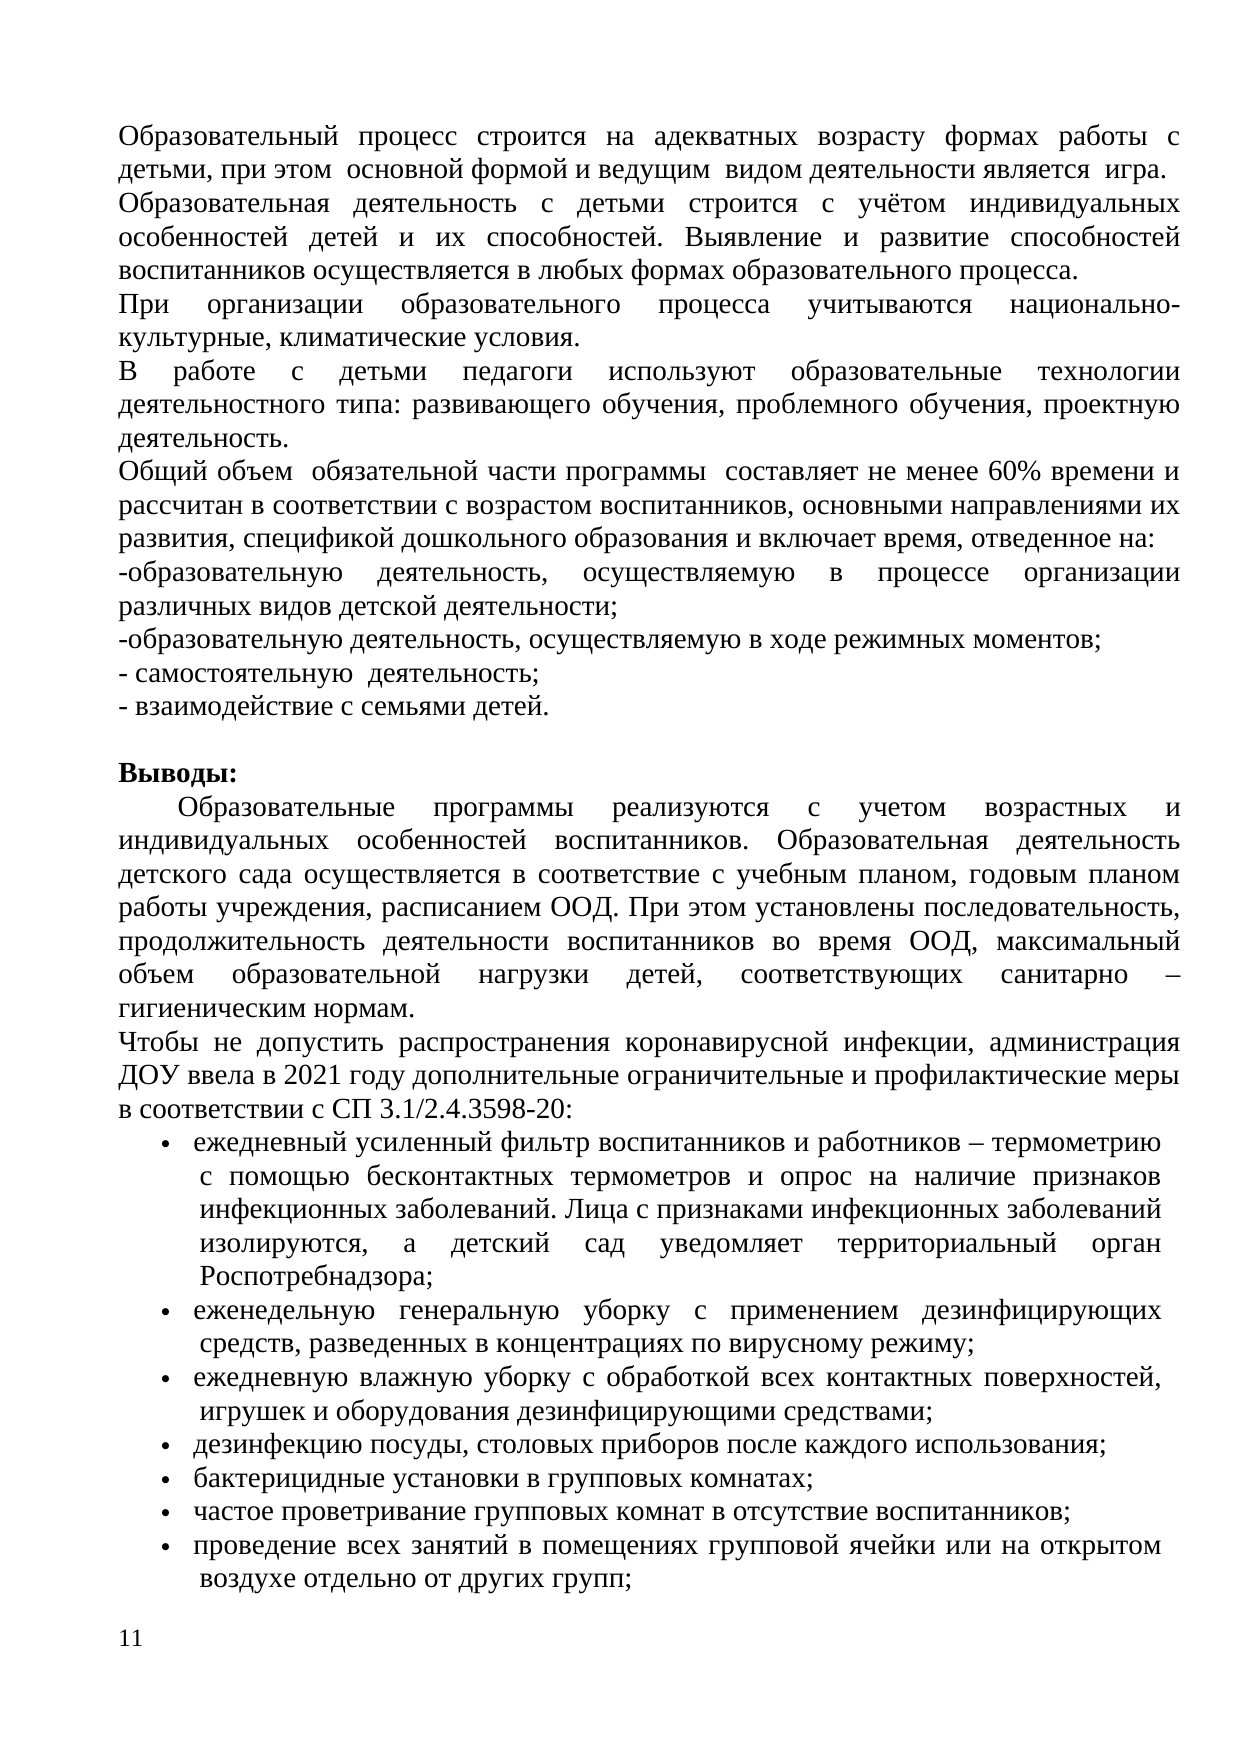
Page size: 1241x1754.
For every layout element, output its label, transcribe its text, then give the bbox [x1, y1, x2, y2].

text -образовательную деятельность, осуществляемую в процессе организации различных видов детской деятельности; [118, 554, 1181, 621]
text При организации образовательного процесса учитываются национально-культурные, климатические условия. [118, 286, 1181, 353]
text Образовательный процесс строится на адекватных возрасту формах работы с детьми, при этом основной формой и ведущим видом деятельности является игра. [118, 118, 1181, 185]
list бактерицидные установки в групповых комнатах; [162, 1460, 1162, 1493]
text - взаимодействие с семьями детей. [118, 688, 1181, 722]
list ежедневную влажную уборку с обработкой всех контактных поверхностей, игрушек и оборудования дезинфицирующими средствами; [162, 1359, 1162, 1426]
text Общий объем обязательной части программы составляет не менее 60% времени и рассчитан в соответствии с возрастом воспитанников, основными направлениями их развития, спецификой дошкольного образования и включает время, отведенное на: [118, 453, 1181, 554]
text Чтобы не допустить распространения коронавирусной инфекции, администрация ДОУ ввела в 2021 году дополнительные ограничительные и профилактические меры в соответствии с СП 3.1/2.4.3598-20: [118, 1024, 1181, 1124]
list проведение всех занятий в помещениях групповой ячейки или на открытом воздухе отдельно от других групп; [162, 1527, 1162, 1594]
text -образовательную деятельность, осуществляемую в ходе режимных моментов; [118, 621, 1181, 655]
text - самостоятельную деятельность; [118, 655, 1181, 688]
list ежедневный усиленный фильтр воспитанников и работников – термометрию с помощью бесконтактных термометров и опрос на наличие признаков инфекционных заболеваний. Лица с признаками инфекционных заболеваний изолируются, а детский сад уведомляет территориальный орган Роспотребнадзора; [162, 1124, 1162, 1292]
text Образовательные программы реализуются с учетом возрастных и индивидуальных особенностей воспитанников. Образовательная деятельность детского сада осуществляется в соответствие с учебным планом, годовым планом работы учреждения, расписанием ООД. При этом установлены последовательность, продолжительность деятельности воспитанников во время ООД, максимальный объем образовательной нагрузки детей, соответствующих санитарно – гигиеническим нормам. [118, 789, 1181, 1024]
list частое проветривание групповых комнат в отсутствие воспитанников; [162, 1493, 1162, 1527]
text Выводы: [118, 755, 1181, 789]
list дезинфекцию посуды, столовых приборов после каждого использования; [162, 1426, 1162, 1460]
text В работе с детьми педагоги используют образовательные технологии деятельностного типа: развивающего обучения, проблемного обучения, проектную деятельность. [118, 353, 1181, 453]
text Образовательная деятельность с детьми строится с учётом индивидуальных особенностей детей и их способностей. Выявление и развитие способностей воспитанников осуществляется в любых формах образовательного процесса. [118, 185, 1181, 286]
list еженедельную генеральную уборку с применением дезинфицирующих средств, разведенных в концентрациях по вирусному режиму; [162, 1292, 1162, 1359]
